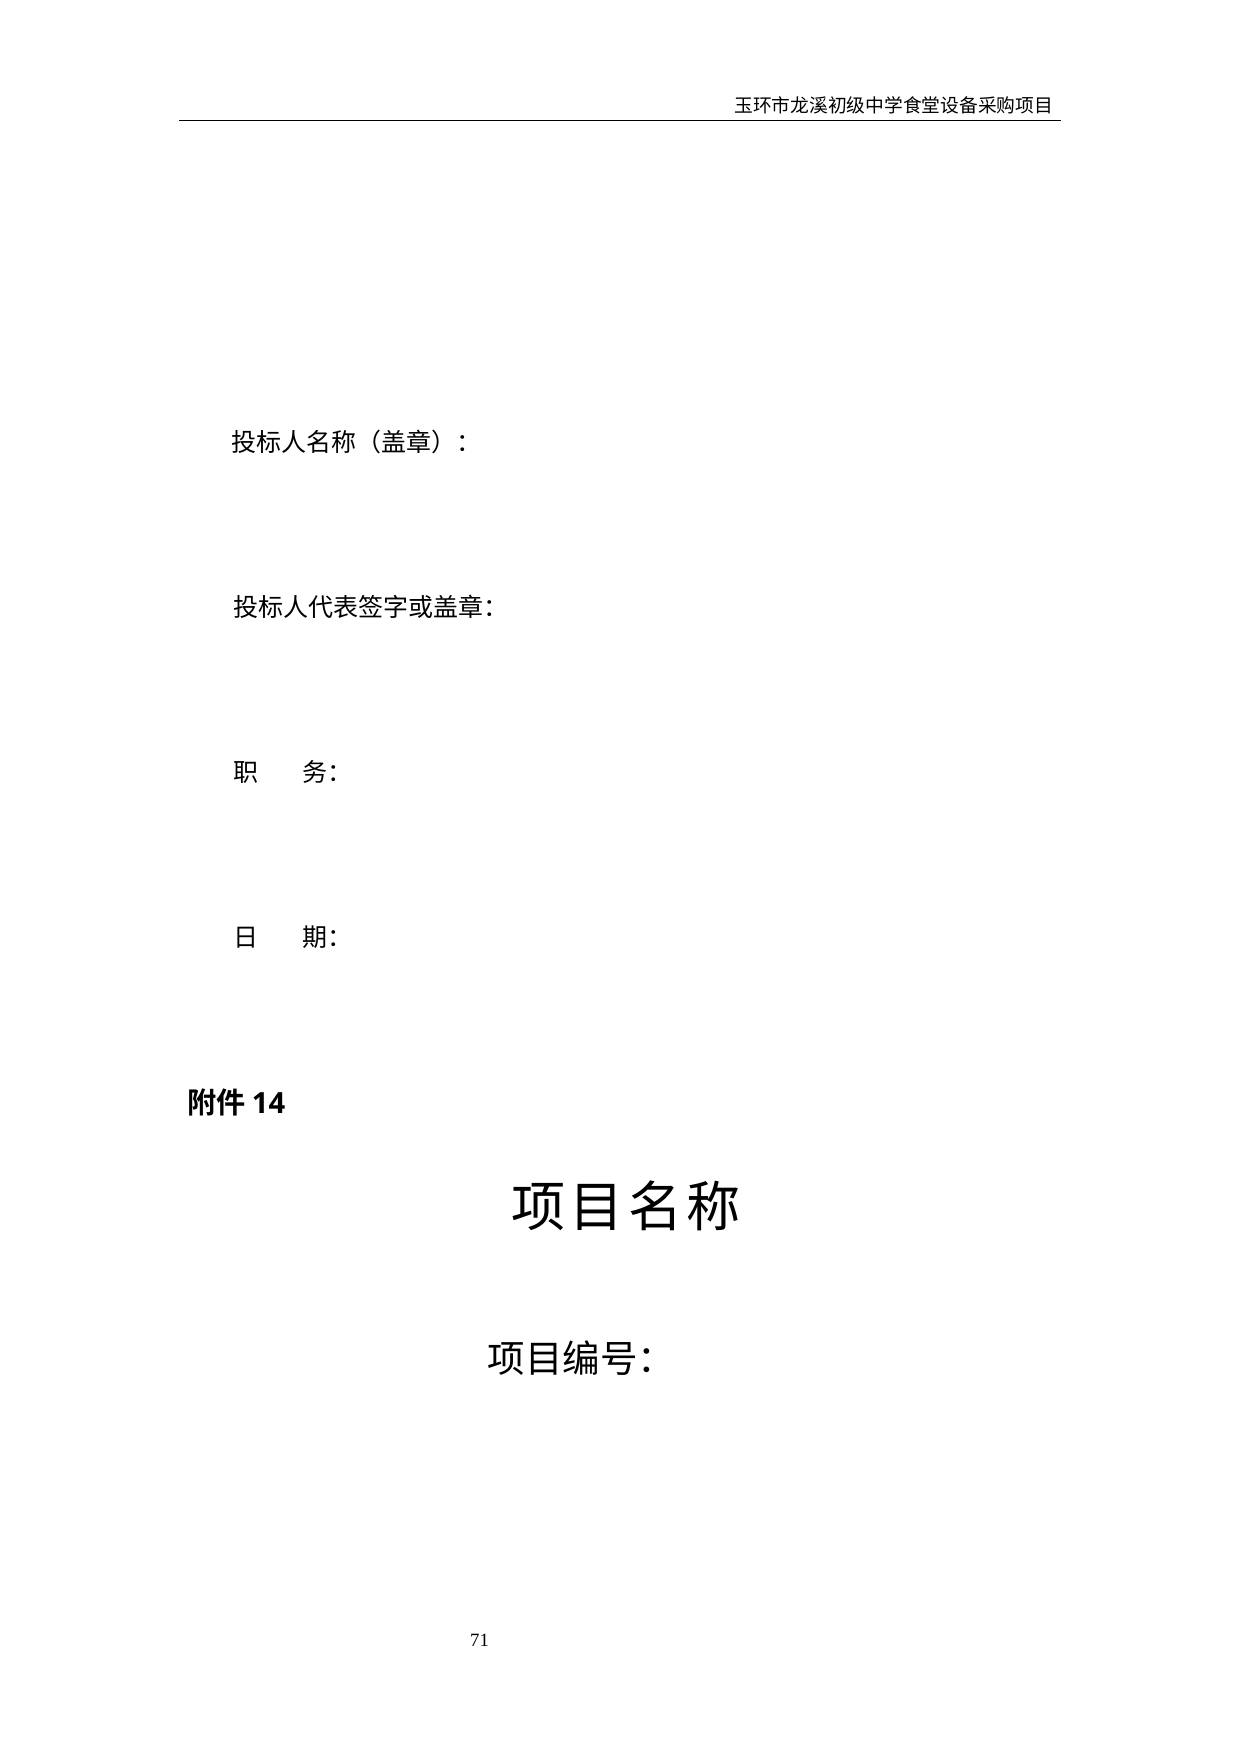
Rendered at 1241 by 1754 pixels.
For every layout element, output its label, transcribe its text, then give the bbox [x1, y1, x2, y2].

text 项目编号： [187, 1324, 1064, 1389]
text 附件14 [187, 1068, 1064, 1133]
text 投标人代表签字或盖章： [187, 573, 1053, 638]
text 日 期： [187, 903, 1053, 968]
text 投标人名称（盖章）： [231, 408, 1053, 473]
text 职 务： [187, 738, 1053, 803]
text 项目名称 [187, 1154, 1064, 1252]
